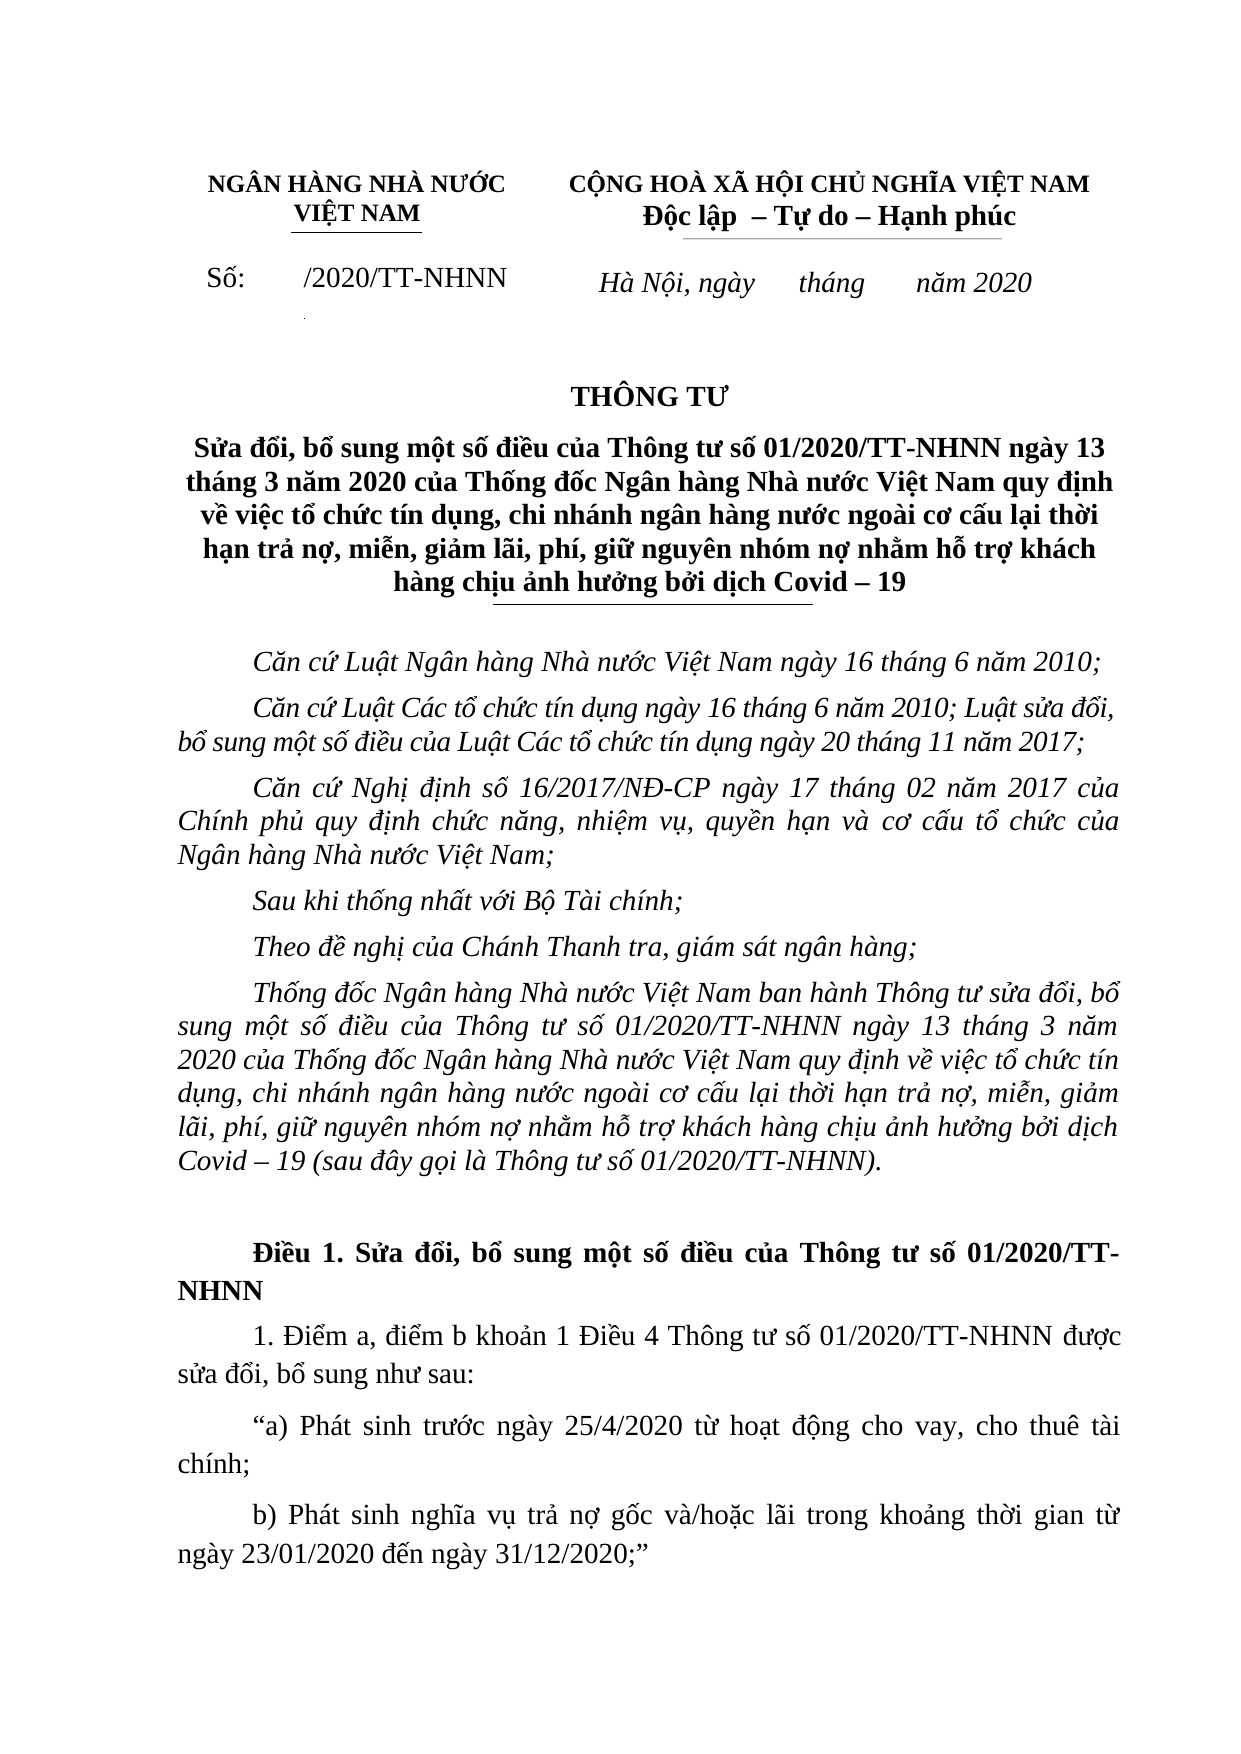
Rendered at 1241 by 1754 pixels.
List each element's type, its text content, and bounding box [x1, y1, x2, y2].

table_header NGÂN HÀNG NHÀ NƯỚC VIỆT NAM Số: /2020/TT-NHNN [189, 169, 525, 312]
table_header CỘNG HOÀ XÃ HỘI CHỦ NGHĨA VIỆT NAM Độc lập – Tự do – Hạnh phúc Hà Nội, ngày tháng năm 2020 [525, 169, 1133, 312]
text Sau khi thống nhất với Bộ Tài chính; [177, 883, 1122, 916]
text Sửa đổi, bổ sung một số điều của Thông tư số 01/2020/TT-NHNN ngày 13 tháng 3 năm 2020 của Thống đốc Ngân hàng Nhà nước Việt Nam quy định về việc tổ chức tín dụng, chi nhánh ngân hàng nước ngoài cơ cấu lại thời hạn trả nợ, miễn, giảm lãi, phí, giữ nguyên nhóm nợ nhằm hỗ trợ khách hàng chịu ảnh hưởng bởi dịch Covid – 19 [177, 430, 1122, 598]
text Căn cứ Luật Ngân hàng Nhà nước Việt Nam ngày 16 tháng 6 năm 2010; [177, 644, 1118, 678]
text “a) Phát sinh trước ngày 25/4/2020 từ hoạt động cho vay, cho thuê tài chính; [177, 1408, 1121, 1480]
text 1. Điểm a, điểm b khoản 1 Điều 4 Thông tư số 01/2020/TT-NHNN được sửa đổi, bổ sung như sau: [177, 1318, 1121, 1390]
text b) Phát sinh nghĩa vụ trả nợ gốc và/hoặc lãi trong khoảng thời gian từ ngày 23/01/2020 đến ngày 31/12/2020;” [177, 1497, 1121, 1569]
text Điều 1. Sửa đổi, bổ sung một số điều của Thông tư số 01/2020/TT-NHNN [177, 1235, 1121, 1307]
text Thống đốc Ngân hàng Nhà nước Việt Nam ban hành Thông tư sửa đổi, bổ sung một số điều của Thông tư số 01/2020/TT-NHNN ngày 13 tháng 3 năm 2020 của Thống đốc Ngân hàng Nhà nước Việt Nam quy định về việc tổ chức tín dụng, chi nhánh ngân hàng nước ngoài cơ cấu lại thời hạn trả nợ, miễn, giảm lãi, phí, giữ nguyên nhóm nợ nhằm hỗ trợ khách hàng chịu ảnh hưởng bởi dịch Covid – 19 (sau đây gọi là Thông tư số 01/2020/TT-NHNN). [177, 975, 1122, 1176]
text Căn cứ Luật Các tổ chức tín dụng ngày 16 tháng 6 năm 2010; Luật sửa đổi, bổ sung một số điều của Luật Các tổ chức tín dụng ngày 20 tháng 11 năm 2017; [177, 690, 1118, 757]
text Căn cứ Nghị định số 16/2017/NĐ-CP ngày 17 tháng 02 năm 2017 của Chính phủ quy định chức năng, nhiệm vụ, quyền hạn và cơ cấu tổ chức của Ngân hàng Nhà nước Việt Nam; [177, 770, 1122, 870]
text Theo đề nghị của Chánh Thanh tra, giám sát ngân hàng; [177, 929, 1122, 962]
text THÔNG TƯ [177, 379, 1122, 413]
